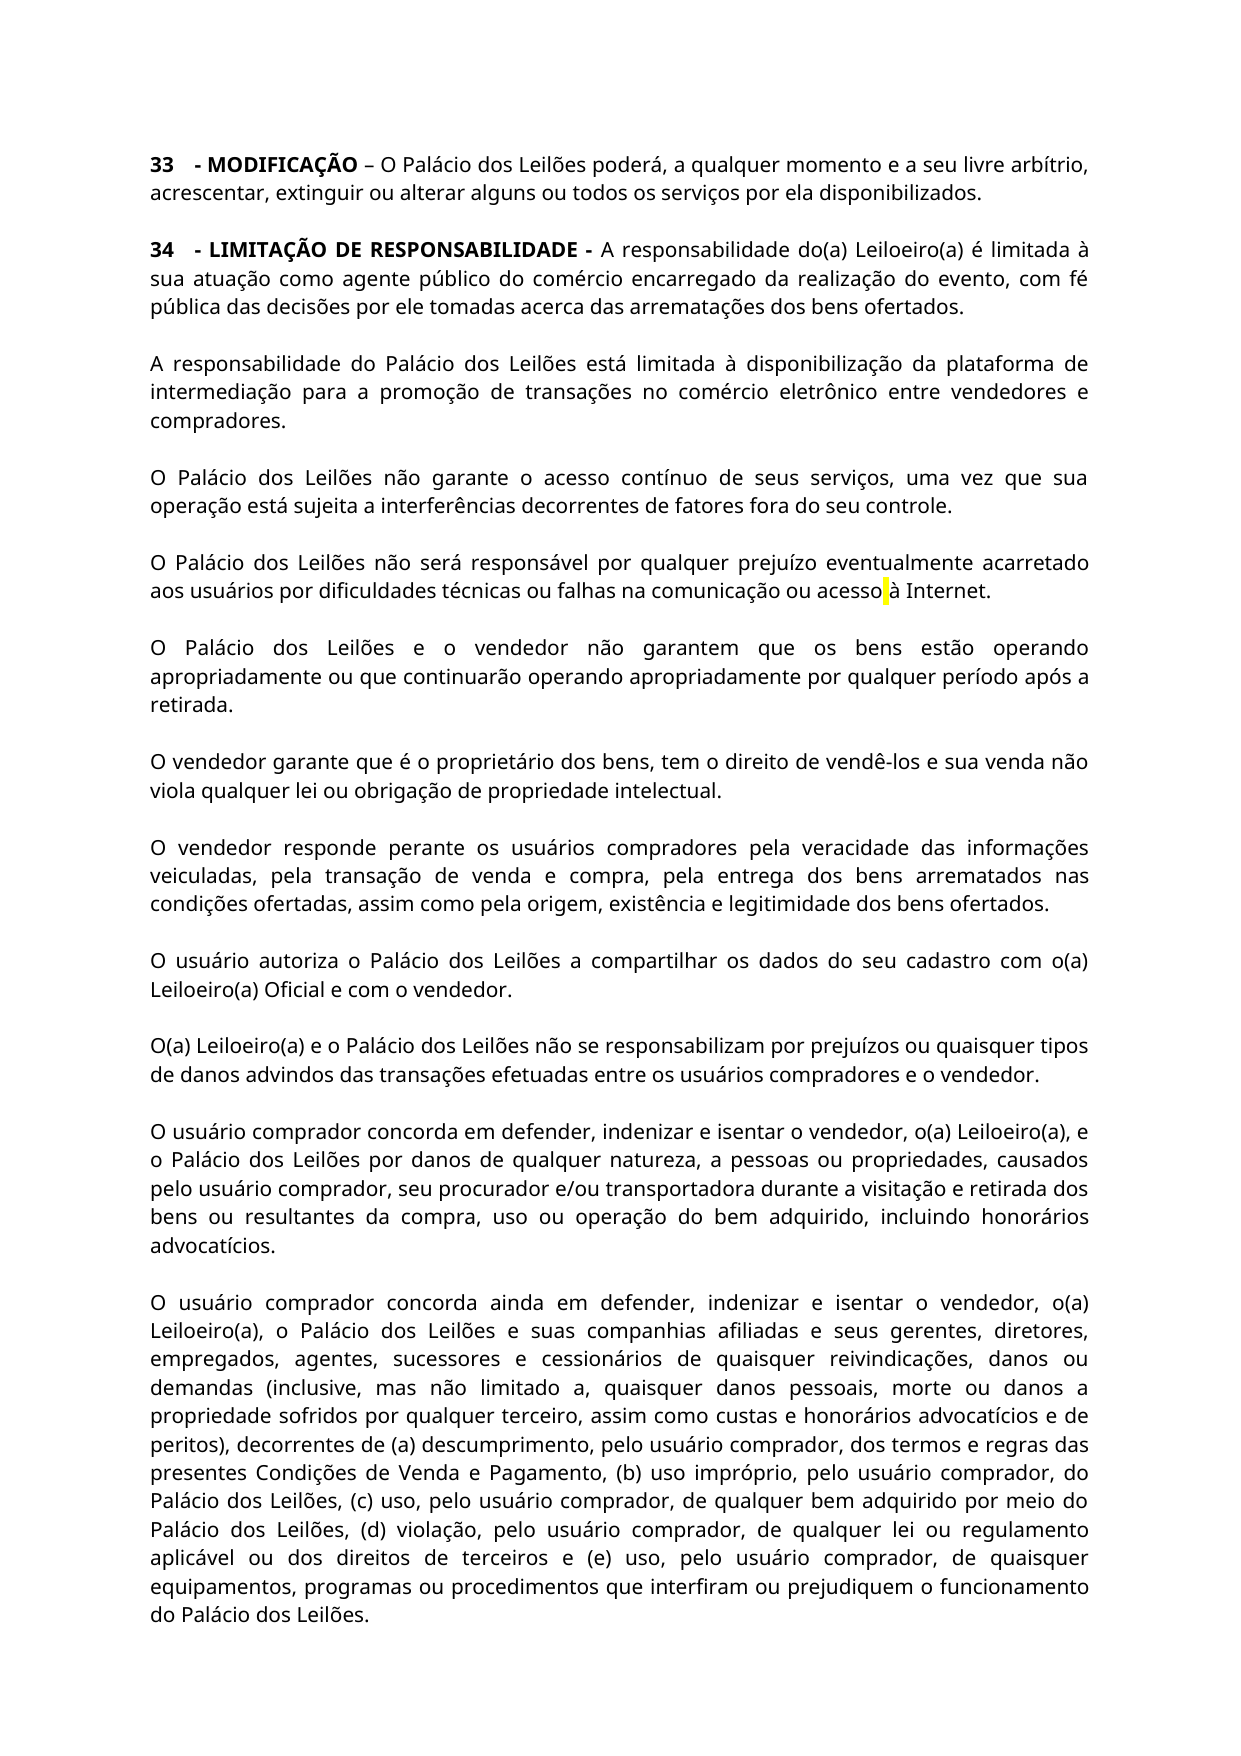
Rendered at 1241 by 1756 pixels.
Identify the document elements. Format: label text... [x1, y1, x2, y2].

text O usuário autoriza o Palácio dos Leilões a compartilhar os dados do seu cadastro com o(a) Leiloeiro(a) Oficial e com o vendedor. [150, 946, 1090, 1003]
text O Palácio dos Leilões não será responsável por qualquer prejuízo eventualmente acarretado aos usuários por dificuldades técnicas ou falhas na comunicação ou acesso à Internet. [150, 548, 1090, 605]
text O vendedor garante que é o proprietário dos bens, tem o direito de vendê-los e sua venda não viola qualquer lei ou obrigação de propriedade intelectual. [150, 747, 1090, 804]
text O Palácio dos Leilões e o vendedor não garantem que os bens estão operando apropriadamente ou que continuarão operando apropriadamente por qualquer período após a retirada. [150, 633, 1090, 719]
text O usuário comprador concorda em defender, indenizar e isentar o vendedor, o(a) Leiloeiro(a), e o Palácio dos Leilões por danos de qualquer natureza, a pessoas ou propriedades, causados pelo usuário comprador, seu procurador e/ou transportadora durante a visitação e retirada dos bens ou resultantes da compra, uso ou operação do bem adquirido, incluindo honorários advocatícios. [150, 1117, 1090, 1259]
text A responsabilidade do Palácio dos Leilões está limitada à disponibilização da plataforma de intermediação para a promoção de transações no comércio eletrônico entre vendedores e compradores. [150, 349, 1090, 434]
text O usuário comprador concorda ainda em defender, indenizar e isentar o vendedor, o(a) Leiloeiro(a), o Palácio dos Leilões e suas companhias afiliadas e seus gerentes, diretores, empregados, agentes, sucessores e cessionários de quaisquer reivindicações, danos ou demandas (inclusive, mas não limitado a, quaisquer danos pessoais, morte ou danos a propriedade sofridos por qualquer terceiro, assim como custas e honorários advocatícios e de peritos), decorrentes de (a) descumprimento, pelo usuário comprador, dos termos e regras das presentes Condições de Venda e Pagamento, (b) uso impróprio, pelo usuário comprador, do Palácio dos Leilões, (c) uso, pelo usuário comprador, de qualquer bem adquirido por meio do Palácio dos Leilões, (d) violação, pelo usuário comprador, de qualquer lei ou regulamento aplicável ou dos direitos de terceiros e (e) uso, pelo usuário comprador, de quaisquer equipamentos, programas ou procedimentos que interfiram ou prejudiquem o funcionamento do Palácio dos Leilões. [150, 1288, 1090, 1629]
text O(a) Leiloeiro(a) e o Palácio dos Leilões não se responsabilizam por prejuízos ou quaisquer tipos de danos advindos das transações efetuadas entre os usuários compradores e o vendedor. [150, 1032, 1090, 1088]
text O vendedor responde perante os usuários compradores pela veracidade das informações veiculadas, pela transação de venda e compra, pela entrega dos bens arrematados nas condições ofertadas, assim como pela origem, existência e legitimidade dos bens ofertados. [150, 833, 1090, 918]
list - MODIFICAÇÃO – O Palácio dos Leilões poderá, a qualquer momento e a seu livre arbítrio, acrescentar, extinguir ou alterar alguns ou todos os serviços por ela disponibilizados. [150, 150, 1090, 207]
list - LIMITAÇÃO DE RESPONSABILIDADE - A responsabilidade do(a) Leiloeiro(a) é limitada à sua atuação como agente público do comércio encarregado da realização do evento, com fé pública das decisões por ele tomadas acerca das arrematações dos bens ofertados. [150, 235, 1090, 321]
text O Palácio dos Leilões não garante o acesso contínuo de seus serviços, uma vez que sua operação está sujeita a interferências decorrentes de fatores fora do seu controle. [150, 463, 1090, 520]
